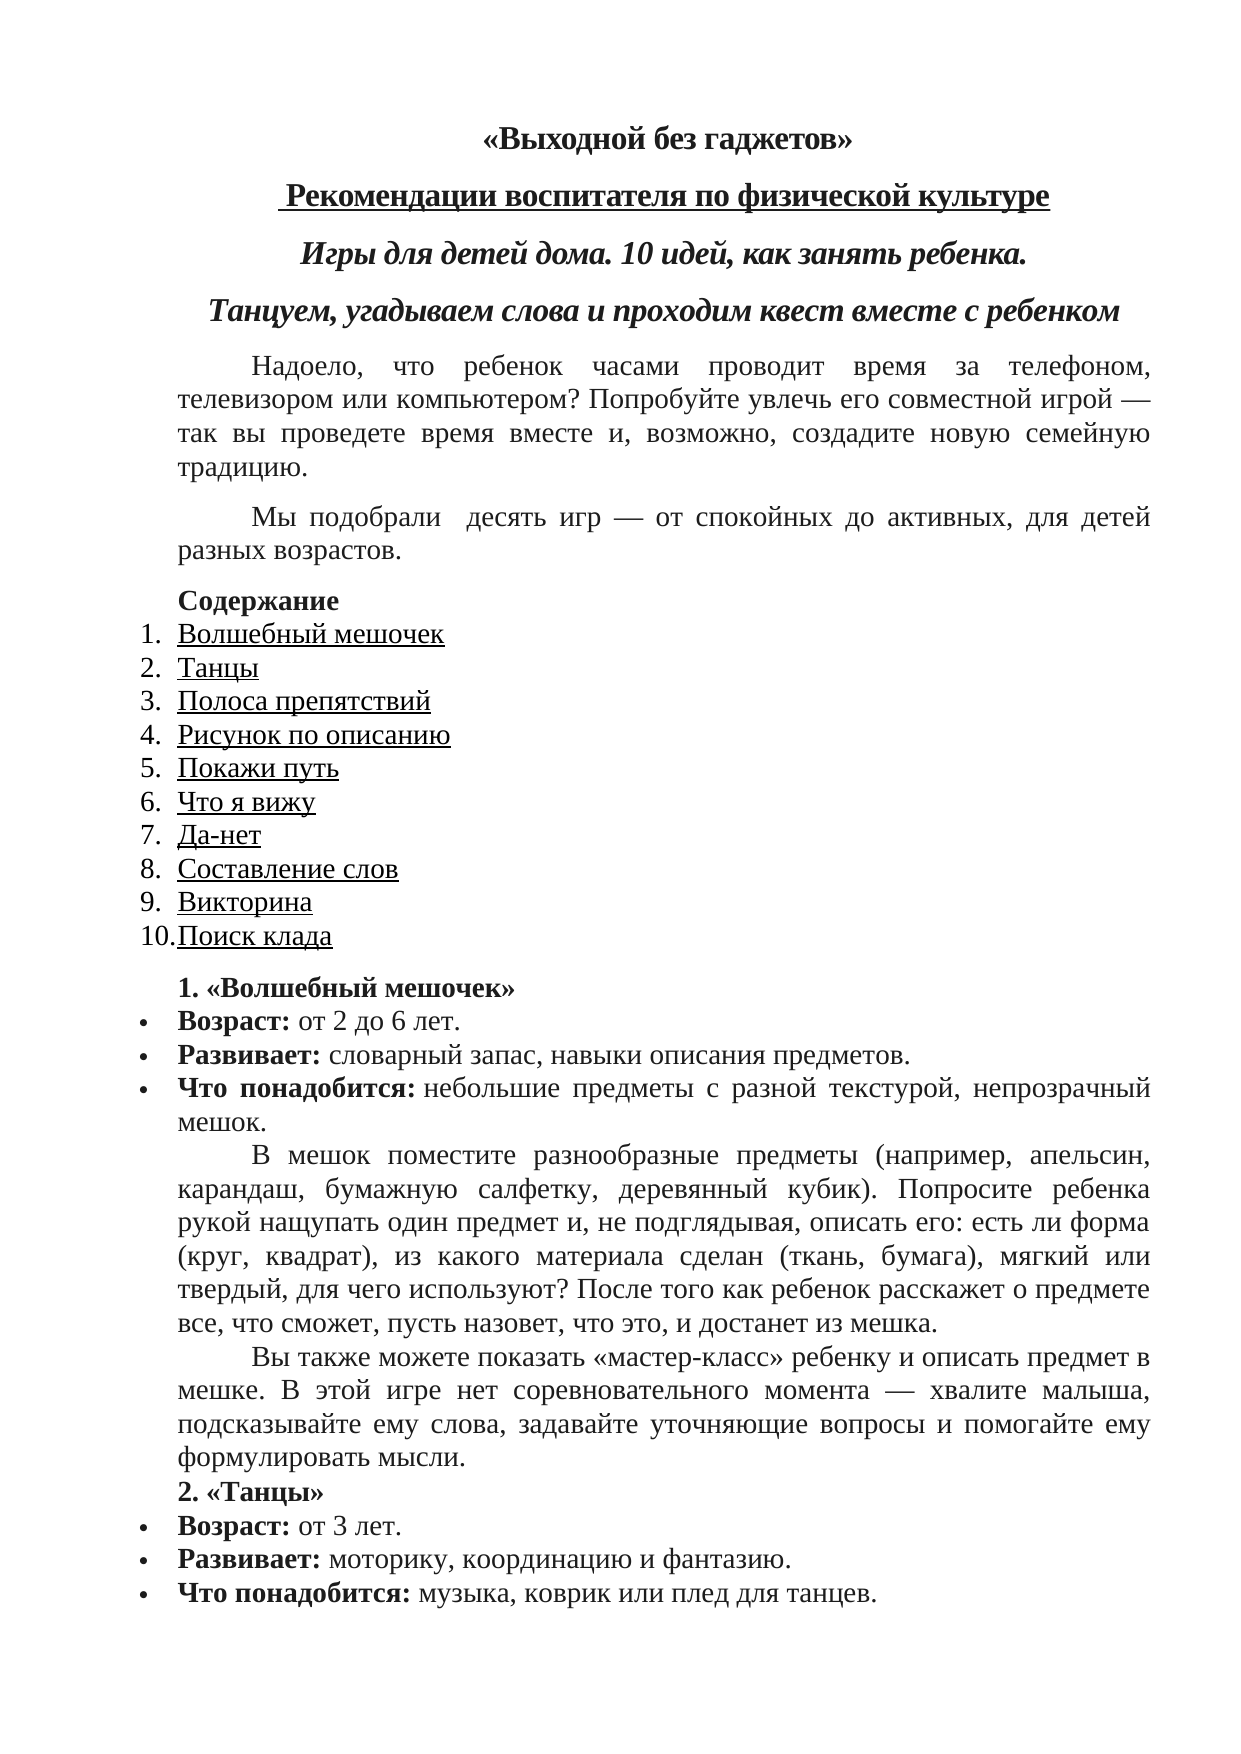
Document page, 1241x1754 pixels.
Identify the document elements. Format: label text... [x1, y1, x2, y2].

list Возраст: от 2 до 6 лет. [140, 1003, 1152, 1037]
list Развивает: моторику, координацию и фантазию. [140, 1541, 1152, 1575]
text 2. «Танцы» [177, 1473, 1152, 1508]
text Мы подобрали десять игр — от спокойных до активных, для детей разных возрастов. [177, 499, 1152, 566]
list Возраст: от 3 лет. [140, 1508, 1152, 1541]
text Надоело, что ребенок часами проводит время за телефоном, телевизором или компьютером? Попробуйте увлечь его совместной игрой — так вы проведете время вместе и, возможно, создадите новую семейную традицию. [177, 348, 1152, 482]
text В мешок поместите разнообразные предметы (например, апельсин, карандаш, бумажную салфетку, деревянный кубик). Попросите ребенка рукой нащупать один предмет и, не подглядывая, описать его: есть ли форма (круг, квадрат), из какого материала сделан (ткань, бумага), мягкий или твердый, для чего используют? После того как ребенок расскажет о предмете все, что сможет, пусть назовет, что это, и достанет из мешка. [177, 1137, 1152, 1339]
text Содержание [177, 583, 1152, 616]
text Игры для детей дома. 10 идей, как занять ребенка. [177, 233, 1152, 271]
list Что я вижу [140, 784, 1152, 817]
text Танцуем, угадываем слова и проходим квест вместе с ребенком [177, 291, 1152, 329]
text Рекомендации воспитателя по физической культуре [177, 176, 1152, 214]
list Что понадобится: небольшие предметы с разной текстурой, непрозрачный мешок. [140, 1070, 1152, 1137]
list Танцы [140, 650, 1152, 683]
text 1. «Волшебный мешочек» [177, 968, 1152, 1003]
list Рисунок по описанию [140, 717, 1152, 750]
list Развивает: словарный запас, навыки описания предметов. [140, 1037, 1152, 1070]
list Покажи путь [140, 750, 1152, 784]
list Что понадобится: музыка, коврик или плед для танцев. [140, 1575, 1152, 1608]
text Вы также можете показать «мастер-класс» ребенку и описать предмет в мешке. В этой игре нет соревновательного момента — хвалите малыша, подсказывайте ему слова, задавайте уточняющие вопросы и помогайте ему формулировать мысли. [177, 1339, 1152, 1473]
text «Выходной без гаджетов» [177, 118, 1152, 156]
list Волшебный мешочек [140, 616, 1152, 650]
list Поиск клада [140, 918, 1152, 952]
list Викторина [140, 884, 1152, 918]
list Да-нет [140, 817, 1152, 851]
list Составление слов [140, 851, 1152, 884]
list Полоса препятствий [140, 683, 1152, 717]
